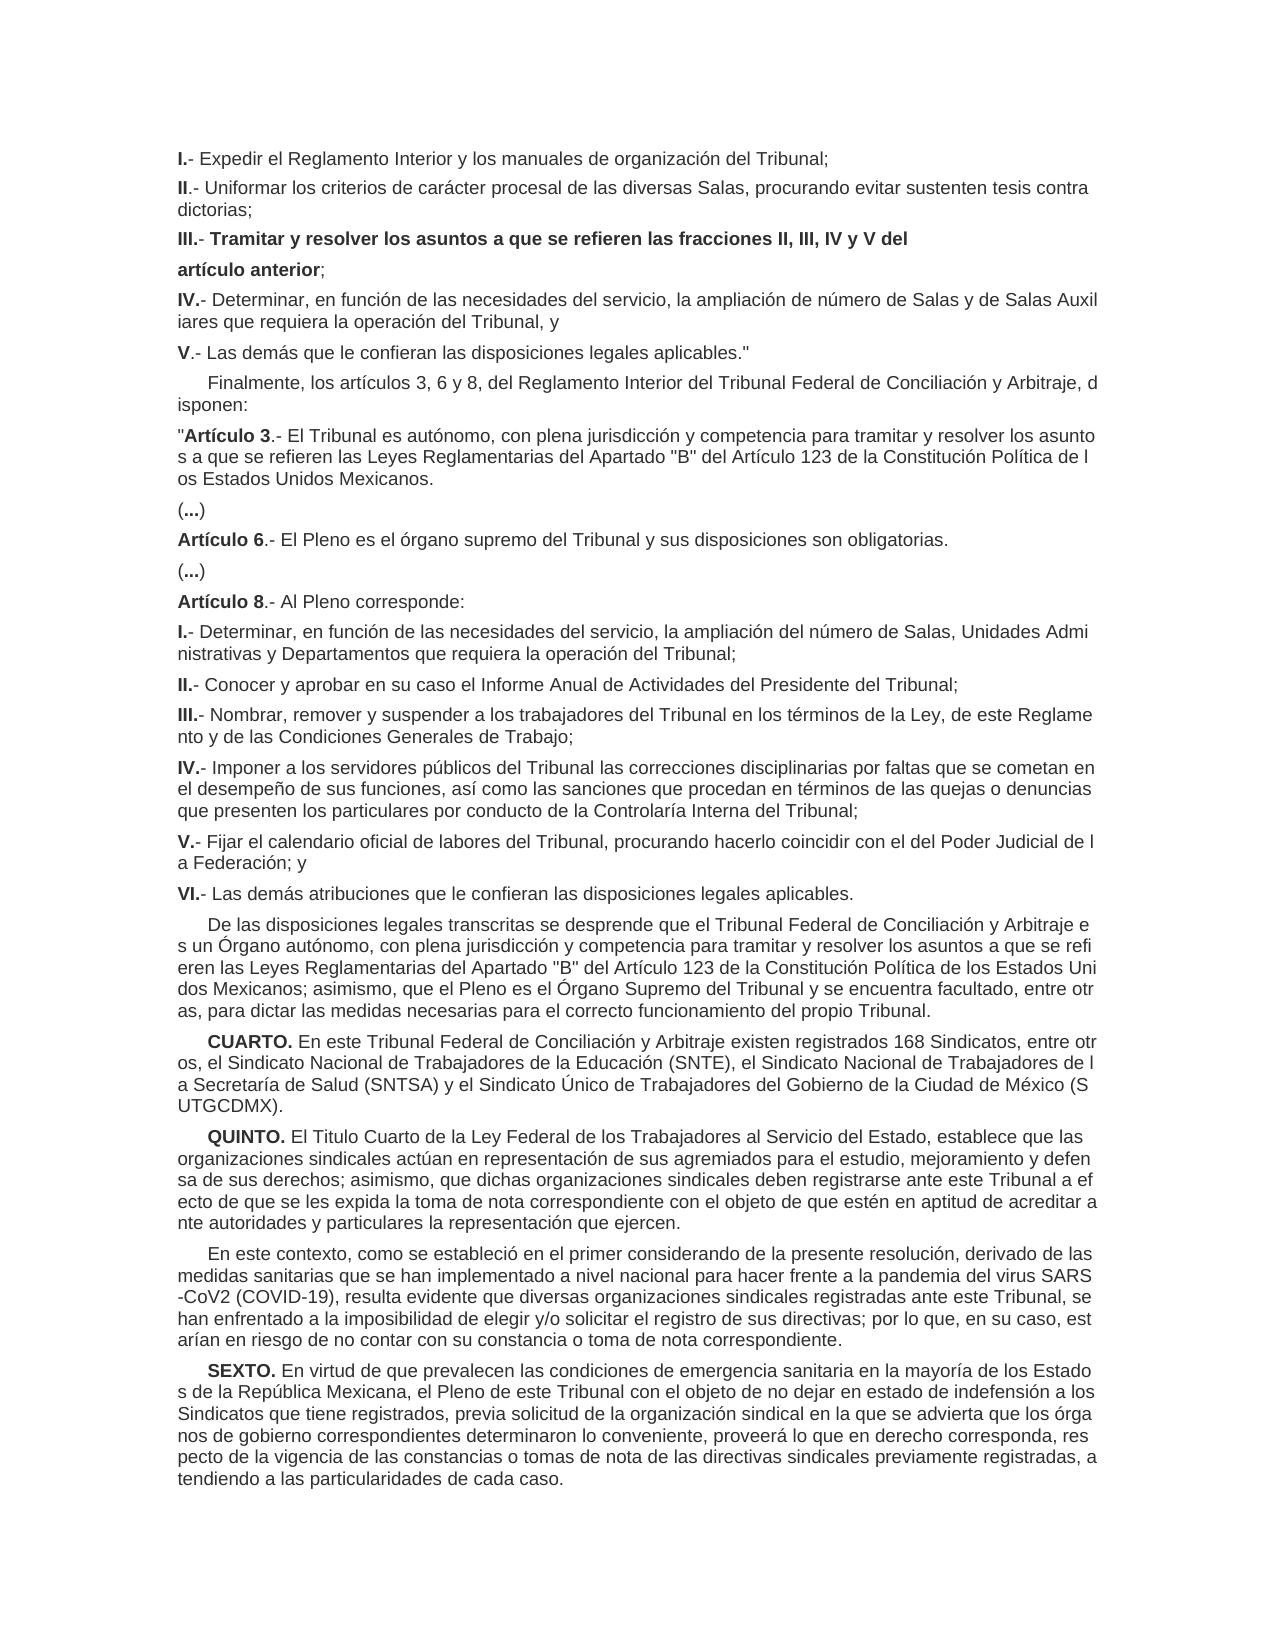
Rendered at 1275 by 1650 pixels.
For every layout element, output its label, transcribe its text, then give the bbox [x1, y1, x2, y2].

text (...) [177, 498, 1098, 520]
text De las disposiciones legales transcritas se desprende que el Tribunal Federal de Conciliación y Arbitraje es un Órgano autónomo, con plena jurisdicción y competencia para tramitar y resolver los asuntos a que se refieren las Leyes Reglamentarias del Apartado "B" del Artículo 123 de la Constitución Política de los Estados Unidos Mexicanos; asimismo, que el Pleno es el Órgano Supremo del Tribunal y se encuentra facultado, entre otras, para dictar las medidas necesarias para el correcto funcionamiento del propio Tribunal. [177, 913, 1098, 1021]
text V.- Fijar el calendario oficial de labores del Tribunal, procurando hacerlo coincidir con el del Poder Judicial de la Federación; y [177, 830, 1098, 873]
text artículo anterior; [177, 258, 1098, 280]
text II.- Conocer y aprobar en su caso el Informe Anual de Actividades del Presidente del Tribunal; [177, 673, 1098, 695]
text III.- Nombrar, remover y suspender a los trabajadores del Tribunal en los términos de la Ley, de este Reglamento y de las Condiciones Generales de Trabajo; [177, 704, 1098, 747]
text II.- Uniformar los criterios de carácter procesal de las diversas Salas, procurando evitar sustenten tesis contradictorias; [177, 177, 1098, 220]
text III.- Tramitar y resolver los asuntos a que se refieren las fracciones II, III, IV y V del [177, 228, 1098, 249]
text (...) [177, 560, 1098, 581]
text Artículo 8.- Al Pleno corresponde: [177, 591, 1098, 612]
text I.- Determinar, en función de las necesidades del servicio, la ampliación del número de Salas, Unidades Administrativas y Departamentos que requiera la operación del Tribunal; [177, 621, 1098, 664]
text IV.- Determinar, en función de las necesidades del servicio, la ampliación de número de Salas y de Salas Auxiliares que requiera la operación del Tribunal, y [177, 289, 1098, 332]
text CUARTO. En este Tribunal Federal de Conciliación y Arbitraje existen registrados 168 Sindicatos, entre otros, el Sindicato Nacional de Trabajadores de la Educación (SNTE), el Sindicato Nacional de Trabajadores de la Secretaría de Salud (SNTSA) y el Sindicato Único de Trabajadores del Gobierno de la Ciudad de México (SUTGCDMX). [177, 1030, 1098, 1117]
text En este contexto, como se estableció en el primer considerando de la presente resolución, derivado de las medidas sanitarias que se han implementado a nivel nacional para hacer frente a la pandemia del virus SARS-CoV2 (COVID-19), resulta evidente que diversas organizaciones sindicales registradas ante este Tribunal, se han enfrentado a la imposibilidad de elegir y/o solicitar el registro de sus directivas; por lo que, en su caso, estarían en riesgo de no contar con su constancia o toma de nota correspondiente. [177, 1243, 1098, 1351]
text VI.- Las demás atribuciones que le confieran las disposiciones legales aplicables. [177, 883, 1098, 904]
text Artículo 6.- El Pleno es el órgano supremo del Tribunal y sus disposiciones son obligatorias. [177, 529, 1098, 551]
text Finalmente, los artículos 3, 6 y 8, del Reglamento Interior del Tribunal Federal de Conciliación y Arbitraje, disponen: [177, 372, 1098, 415]
text QUINTO. El Titulo Cuarto de la Ley Federal de los Trabajadores al Servicio del Estado, establece que las organizaciones sindicales actúan en representación de sus agremiados para el estudio, mejoramiento y defensa de sus derechos; asimismo, que dichas organizaciones sindicales deben registrarse ante este Tribunal a efecto de que se les expida la toma de nota correspondiente con el objeto de que estén en aptitud de acreditar ante autoridades y particulares la representación que ejercen. [177, 1126, 1098, 1234]
text V.- Las demás que le confieran las disposiciones legales aplicables." [177, 341, 1098, 363]
text "Artículo 3.- El Tribunal es autónomo, con plena jurisdicción y competencia para tramitar y resolver los asuntos a que se refieren las Leyes Reglamentarias del Apartado "B" del Artículo 123 de la Constitución Política de los Estados Unidos Mexicanos. [177, 424, 1098, 489]
text SEXTO. En virtud de que prevalecen las condiciones de emergencia sanitaria en la mayoría de los Estados de la República Mexicana, el Pleno de este Tribunal con el objeto de no dejar en estado de indefensión a los Sindicatos que tiene registrados, previa solicitud de la organización sindical en la que se advierta que los órganos de gobierno correspondientes determinaron lo conveniente, proveerá lo que en derecho corresponda, respecto de la vigencia de las constancias o tomas de nota de las directivas sindicales previamente registradas, atendiendo a las particularidades de cada caso. [177, 1360, 1098, 1489]
text I.- Expedir el Reglamento Interior y los manuales de organización del Tribunal; [177, 148, 1098, 169]
text IV.- Imponer a los servidores públicos del Tribunal las correcciones disciplinarias por faltas que se cometan en el desempeño de sus funciones, así como las sanciones que procedan en términos de las quejas o denuncias que presenten los particulares por conducto de la Controlaría Interna del Tribunal; [177, 757, 1098, 821]
